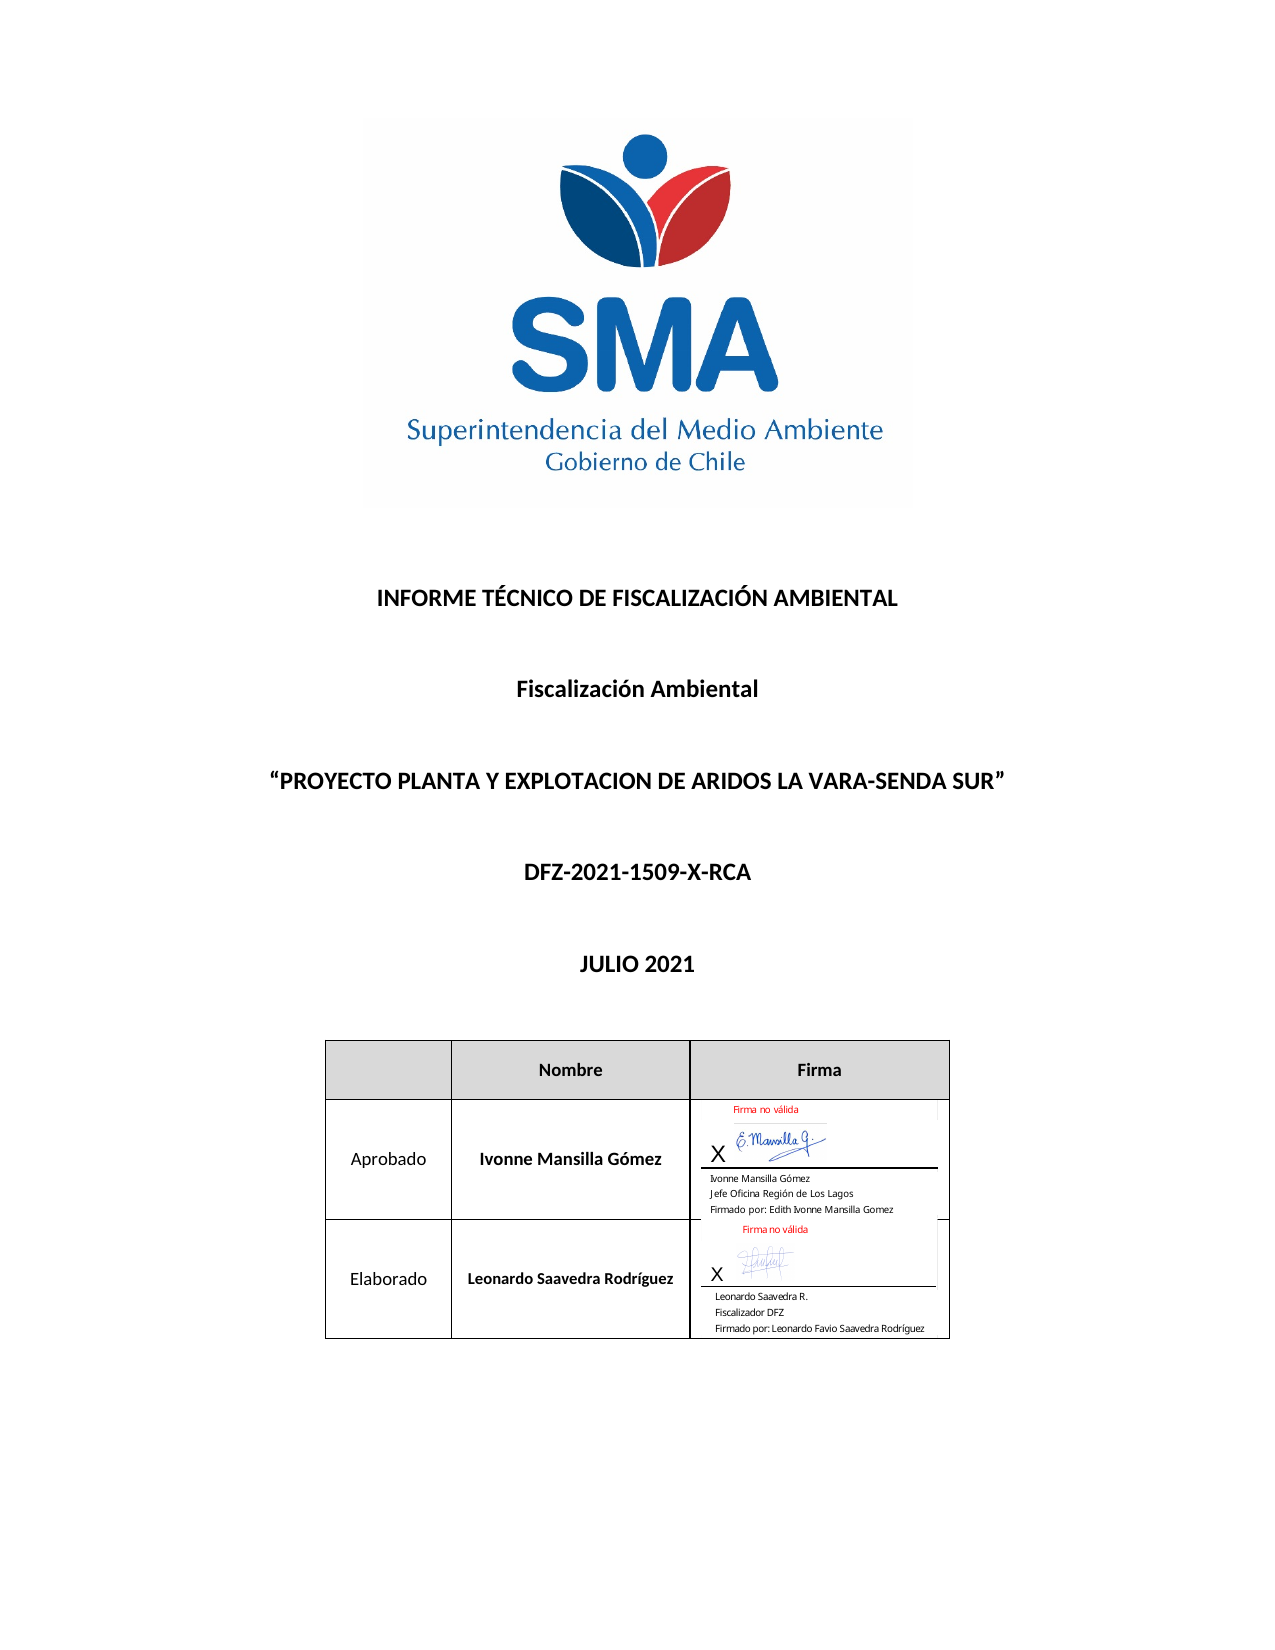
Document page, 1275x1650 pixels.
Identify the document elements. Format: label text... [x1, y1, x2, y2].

table_cell [691, 1220, 701, 1338]
table_cell Aprobado [326, 1100, 451, 1218]
table_header Firma [691, 1041, 949, 1099]
table_cell Elaborado [326, 1220, 451, 1338]
text Fiscalización Ambiental [118, 673, 1157, 704]
text “PROYECTO PLANTA Y EXPLOTACION DE ARIDOS LA VARA-SENDA SUR” [118, 765, 1157, 795]
table_cell [938, 1100, 949, 1218]
table_cell [938, 1220, 949, 1338]
text DFZ-2021-1509-X-RCA [118, 856, 1157, 887]
table_header [326, 1041, 451, 1099]
table_cell Leonardo Saavedra Rodríguez [452, 1220, 689, 1338]
table_header Nombre [452, 1041, 689, 1099]
table_cell Ivonne Mansilla Gómez [452, 1100, 689, 1218]
text INFORME TÉCNICO DE FISCALIZACIÓN AMBIENTAL [118, 582, 1157, 612]
text JULIO 2021 [118, 948, 1157, 978]
picture [362, 118, 913, 508]
table_cell [691, 1100, 701, 1218]
